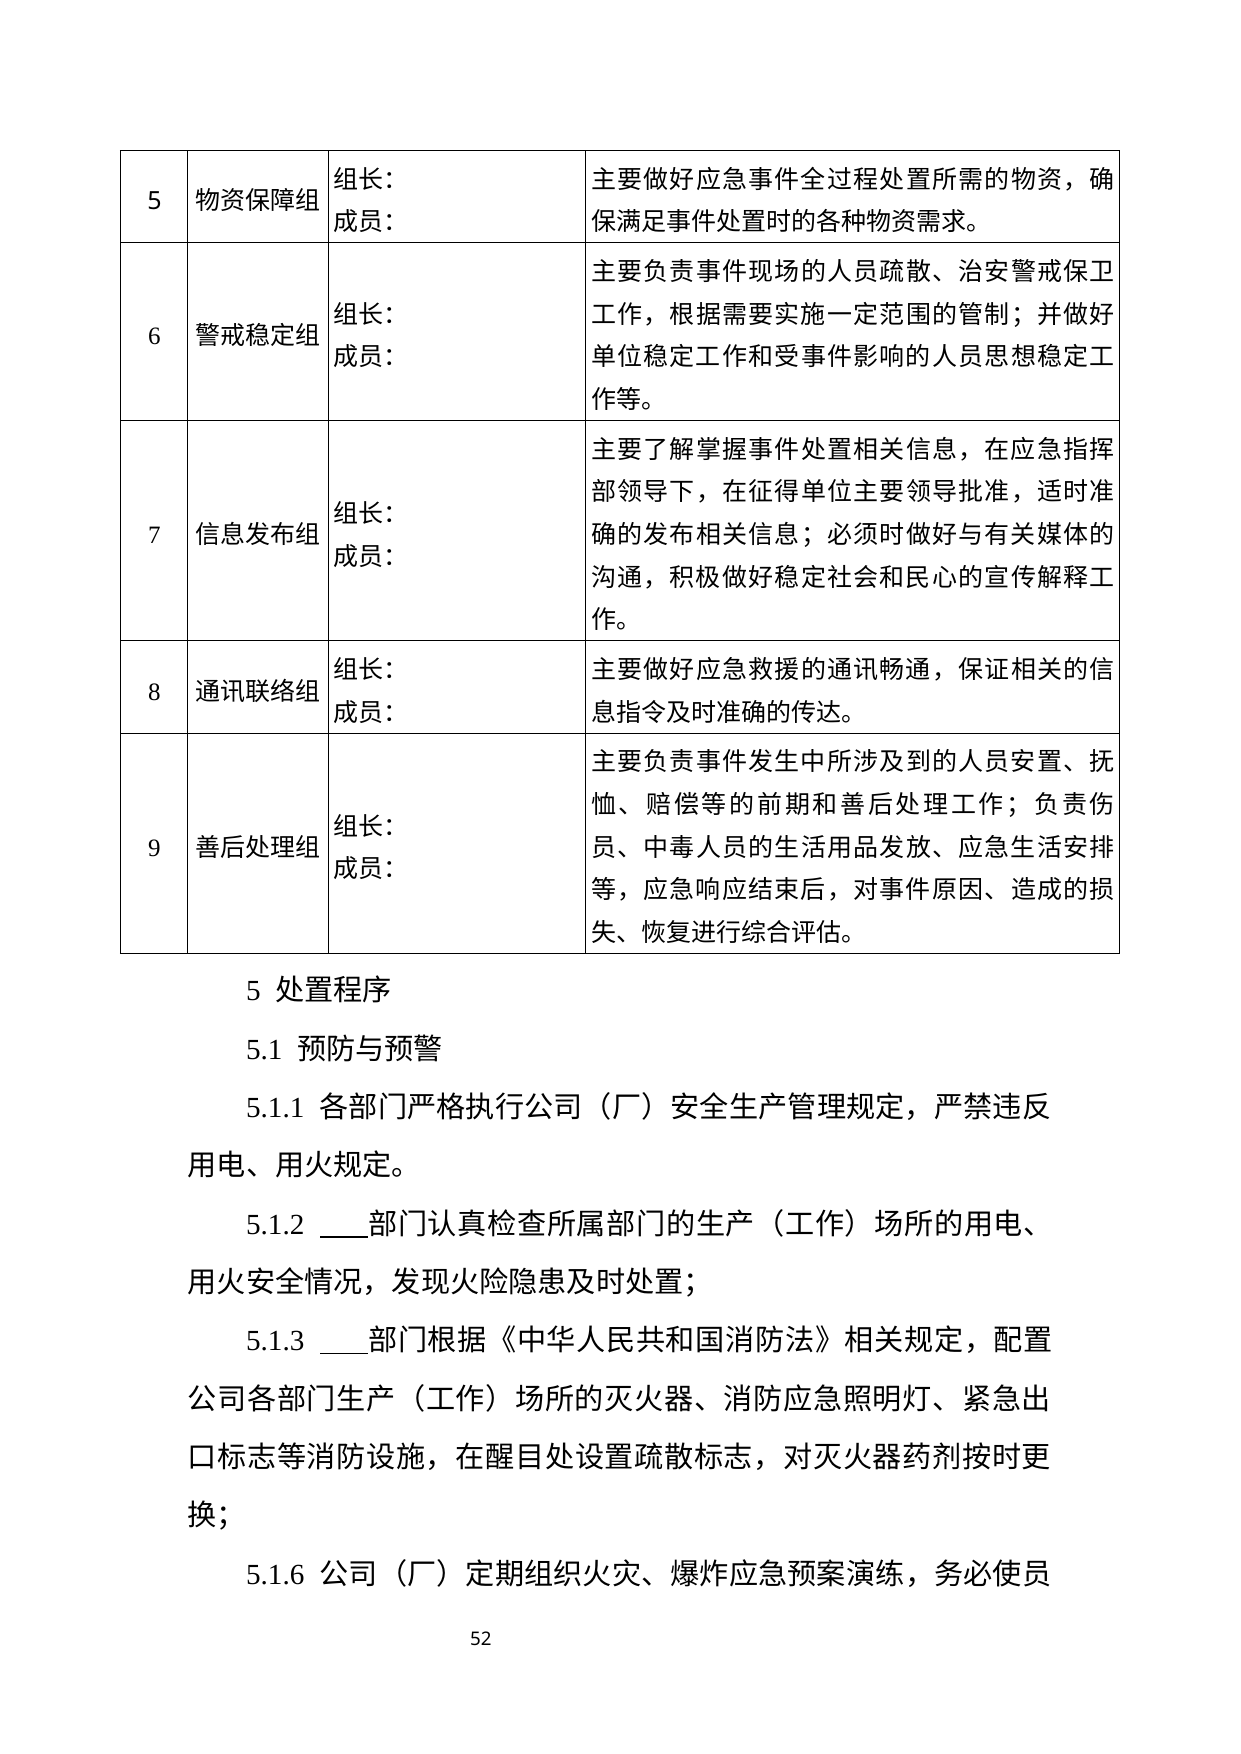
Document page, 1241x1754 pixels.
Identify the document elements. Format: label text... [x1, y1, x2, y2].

table_cell 8 [121, 641, 187, 733]
table_cell 组长： 成员： [329, 151, 585, 242]
table_cell 主要负责事件现场的人员疏散、治安警戒保卫工作，根据需要实施一定范围的管制；并做好单位稳定工作和受事件影响的人员思想稳定工作等。 [586, 243, 1119, 420]
table_cell 主要做好应急救援的通讯畅通，保证相关的信息指令及时准确的传达。 [586, 641, 1119, 733]
table_cell 5 [121, 151, 187, 242]
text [187, 1537, 1053, 1596]
text 5.1.3 部门根据《中华人民共和国消防法》相关规定，配置公司各部门生产（工作）场所的灭火器、消防应急照明灯、紧急出口标志等消防设施，在醒目处设置疏散标志，对灭火器药剂按时更换； [187, 1304, 1053, 1537]
table_cell 主要做好应急事件全过程处置所需的物资，确保满足事件处置时的各种物资需求。 [586, 151, 1119, 242]
table_cell 信息发布组 [188, 421, 328, 640]
text 5 处置程序 [187, 954, 1053, 1012]
text 5.1.2 部门认真检查所属部门的生产（工作）场所的用电、用火安全情况，发现火险隐患及时处置； [187, 1187, 1053, 1304]
text 5.1 预防与预警 [187, 1012, 1053, 1071]
table_cell 组长： 成员： [329, 734, 585, 953]
table_cell 9 [121, 734, 187, 953]
text 5.1.1 各部门严格执行公司（厂）安全生产管理规定，严禁违反用电、用火规定。 [187, 1071, 1053, 1187]
table_cell 主要负责事件发生中所涉及到的人员安置、抚恤、赔偿等的前期和善后处理工作；负责伤员、中毒人员的生活用品发放、应急生活安排等，应急响应结束后，对事件原因、造成的损失、恢复进行综合评估。 [586, 734, 1119, 953]
table_cell 主要了解掌握事件处置相关信息，在应急指挥部领导下，在征得单位主要领导批准，适时准确的发布相关信息；必须时做好与有关媒体的沟通，积极做好稳定社会和民心的宣传解释工作。 [586, 421, 1119, 640]
table_cell 6 [121, 243, 187, 420]
table_cell 组长： 成员： [329, 243, 585, 420]
table_cell 组长： 成员： [329, 421, 585, 640]
table_cell 善后处理组 [188, 734, 328, 953]
table_cell 7 [121, 421, 187, 640]
table_cell 警戒稳定组 [188, 243, 328, 420]
table_cell 组长： 成员： [329, 641, 585, 733]
table_cell 物资保障组 [188, 151, 328, 242]
table_cell 通讯联络组 [188, 641, 328, 733]
